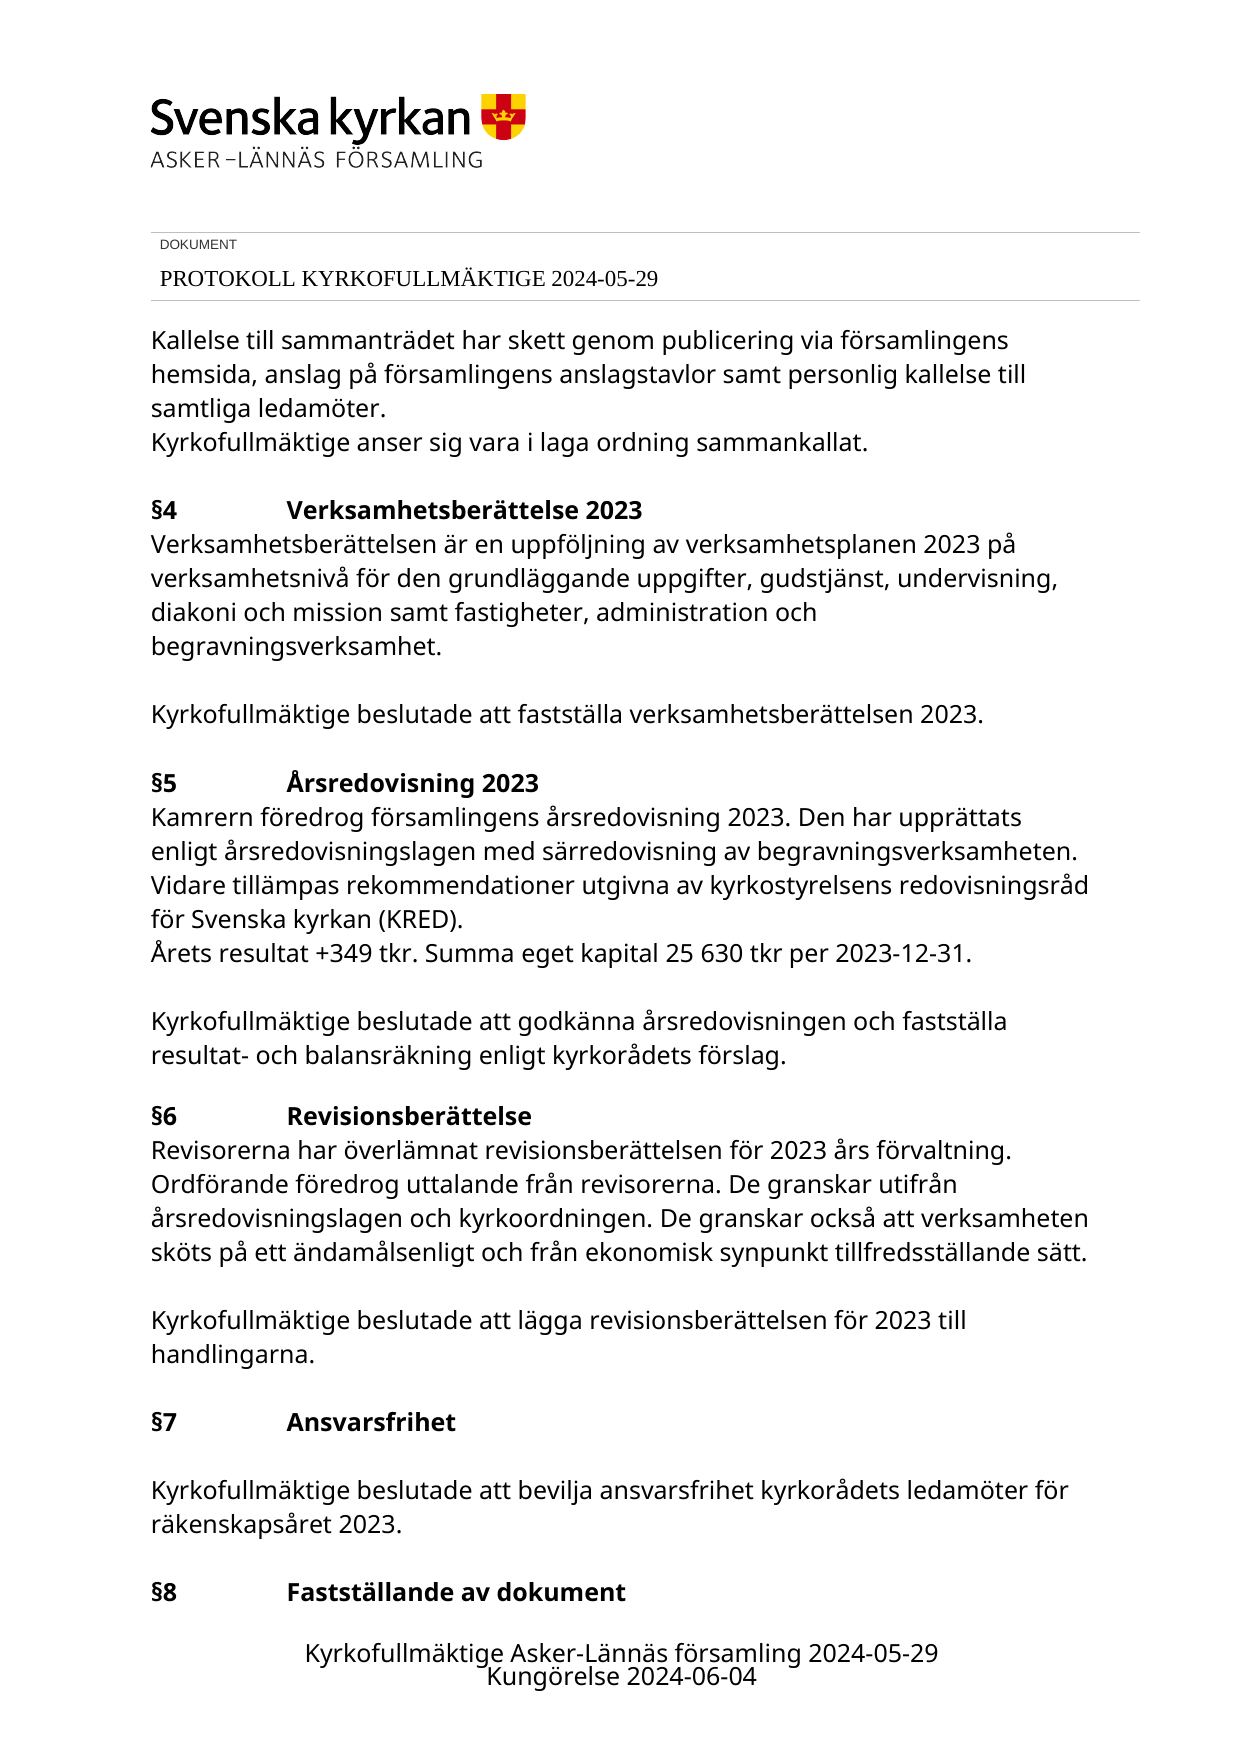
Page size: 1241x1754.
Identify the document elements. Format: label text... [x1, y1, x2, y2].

text Kyrkofullmäktige beslutade att godkänna årsredovisningen och fastställa resultat- och balansräkning enligt kyrkorådets förslag. [151, 970, 1092, 1098]
text §5 Årsredovisning 2023 [151, 765, 1092, 799]
text Kyrkofullmäktige beslutade att bevilja ansvarsfrihet kyrkorådets ledamöter för räkenskapsåret 2023. [151, 1473, 1092, 1541]
text §7 Ansvarsfrihet [151, 1405, 1092, 1439]
text Kyrkofullmäktige beslutade att fastställa verksamhetsberättelsen 2023. [151, 697, 1092, 731]
text Verksamhetsberättelsen är en uppföljning av verksamhetsplanen 2023 på verksamhetsnivå för den grundläggande uppgifter, gudstjänst, undervisning, diakoni och mission samt fastigheter, administration och begravningsverksamhet. [151, 527, 1092, 663]
picture [150, 94, 526, 168]
text Revisorerna har överlämnat revisionsberättelsen för 2023 års förvaltning. Ordförande föredrog uttalande från revisorerna. De granskar utifrån årsredovisningslagen och kyrkoordningen. De granskar också att verksamheten sköts på ett ändamålsenligt och från ekonomisk synpunkt tillfredsställande sätt. [151, 1132, 1092, 1268]
text §4 Verksamhetsberättelse 2023 [151, 493, 1092, 527]
text §6 Revisionsberättelse [151, 1098, 1092, 1132]
text Kyrkofullmäktige beslutade att lägga revisionsberättelsen för 2023 till handlingarna. [151, 1303, 1092, 1371]
text §8 Fastställande av dokument [151, 1575, 1092, 1609]
text Kallelse till sammanträdet har skett genom publicering via församlingens hemsida, anslag på församlingens anslagstavlor samt personlig kallelse till samtliga ledamöter. Kyrkofullmäktige anser sig vara i laga ordning sammankallat. [151, 322, 1092, 459]
text Kamrern föredrog församlingens årsredovisning 2023. Den har upprättats enligt årsredovisningslagen med särredovisning av begravningsverksamheten. Vidare tillämpas rekommendationer utgivna av kyrkostyrelsens redovisningsråd för Svenska kyrkan (KRED). Årets resultat +349 tkr. Summa eget kapital 25 630 tkr per 2023-12-31. [151, 799, 1092, 970]
